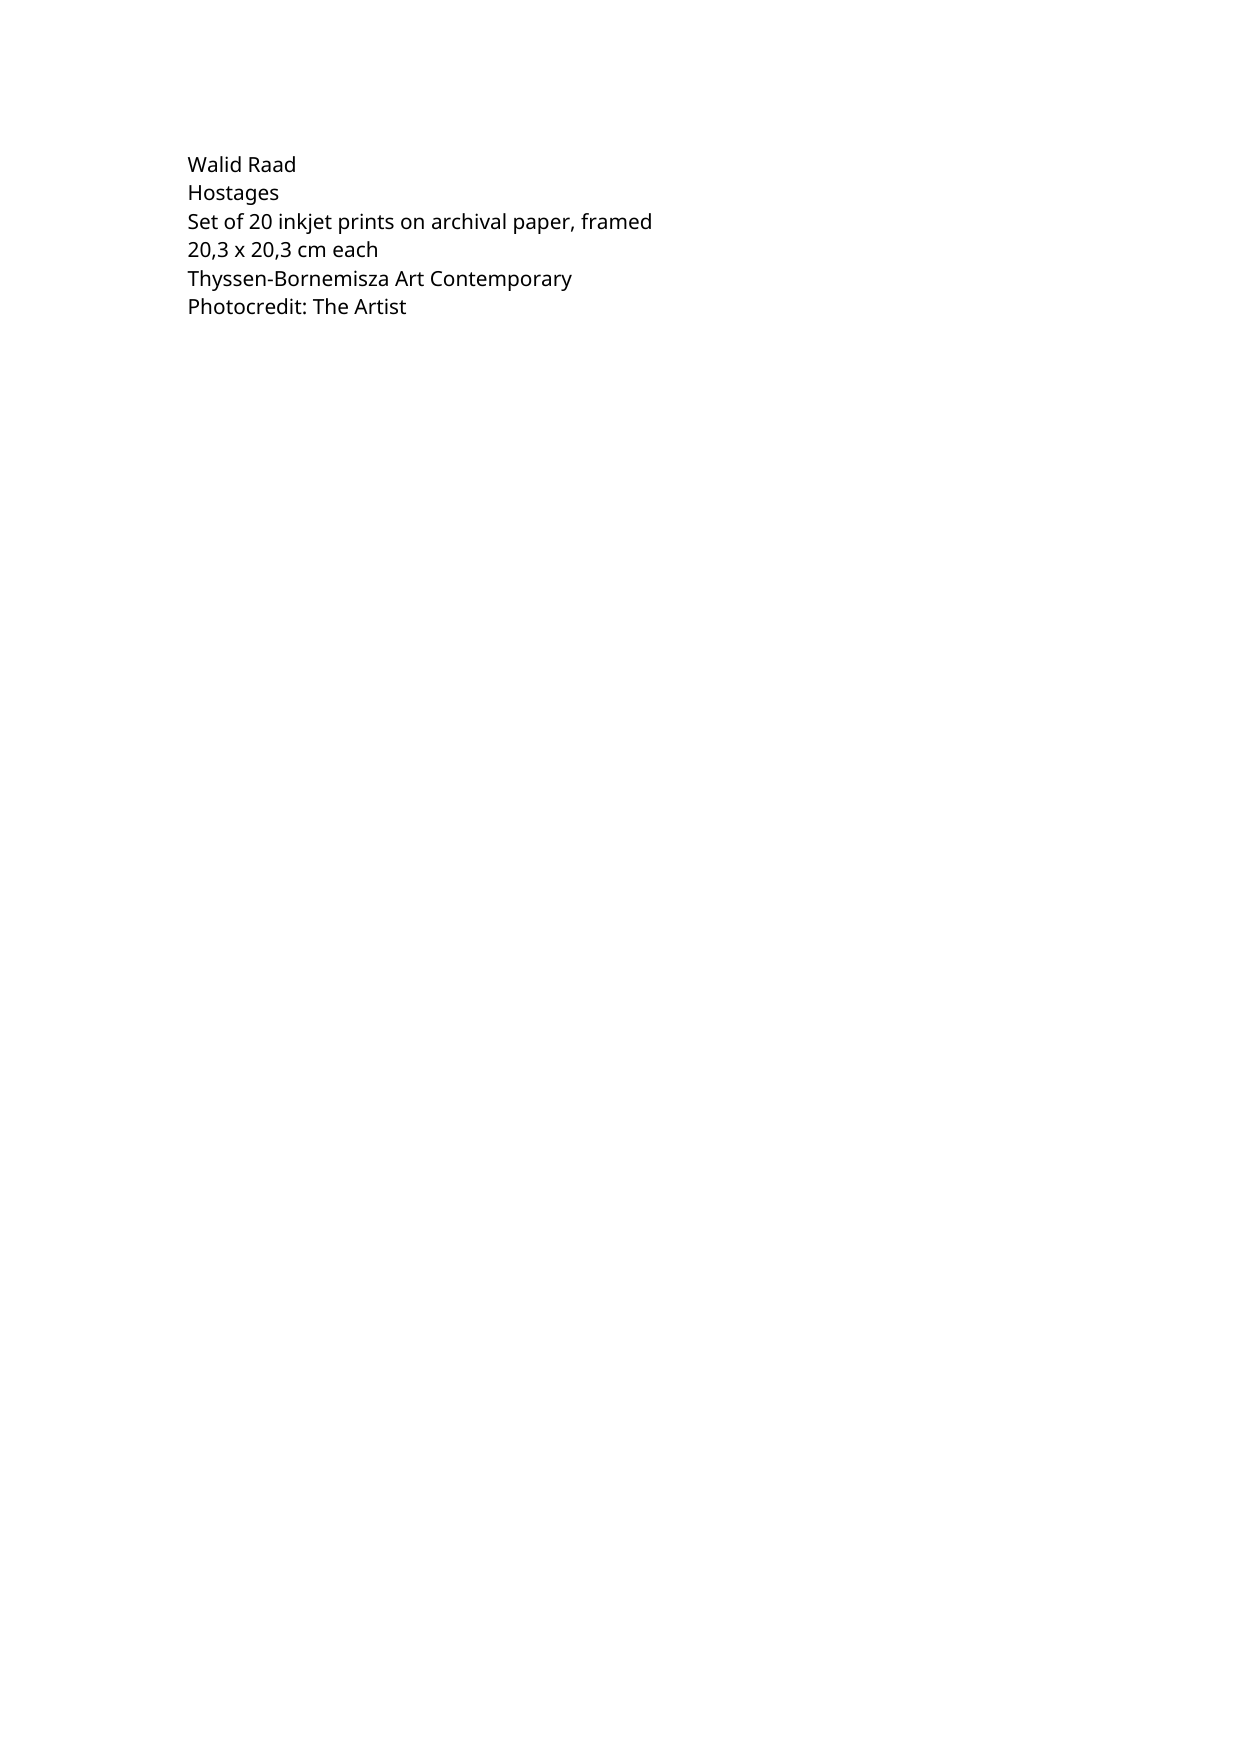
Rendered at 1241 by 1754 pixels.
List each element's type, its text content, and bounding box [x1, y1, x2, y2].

text Photocredit: The Artist [187, 292, 1053, 321]
text Set of 20 inkjet prints on archival paper, framed [187, 207, 1053, 235]
text 20,3 x 20,3 cm each [187, 235, 1053, 264]
text Hostages [187, 178, 1053, 207]
text Walid Raad [187, 150, 1053, 178]
text Thyssen-Bornemisza Art Contemporary [187, 264, 1053, 292]
